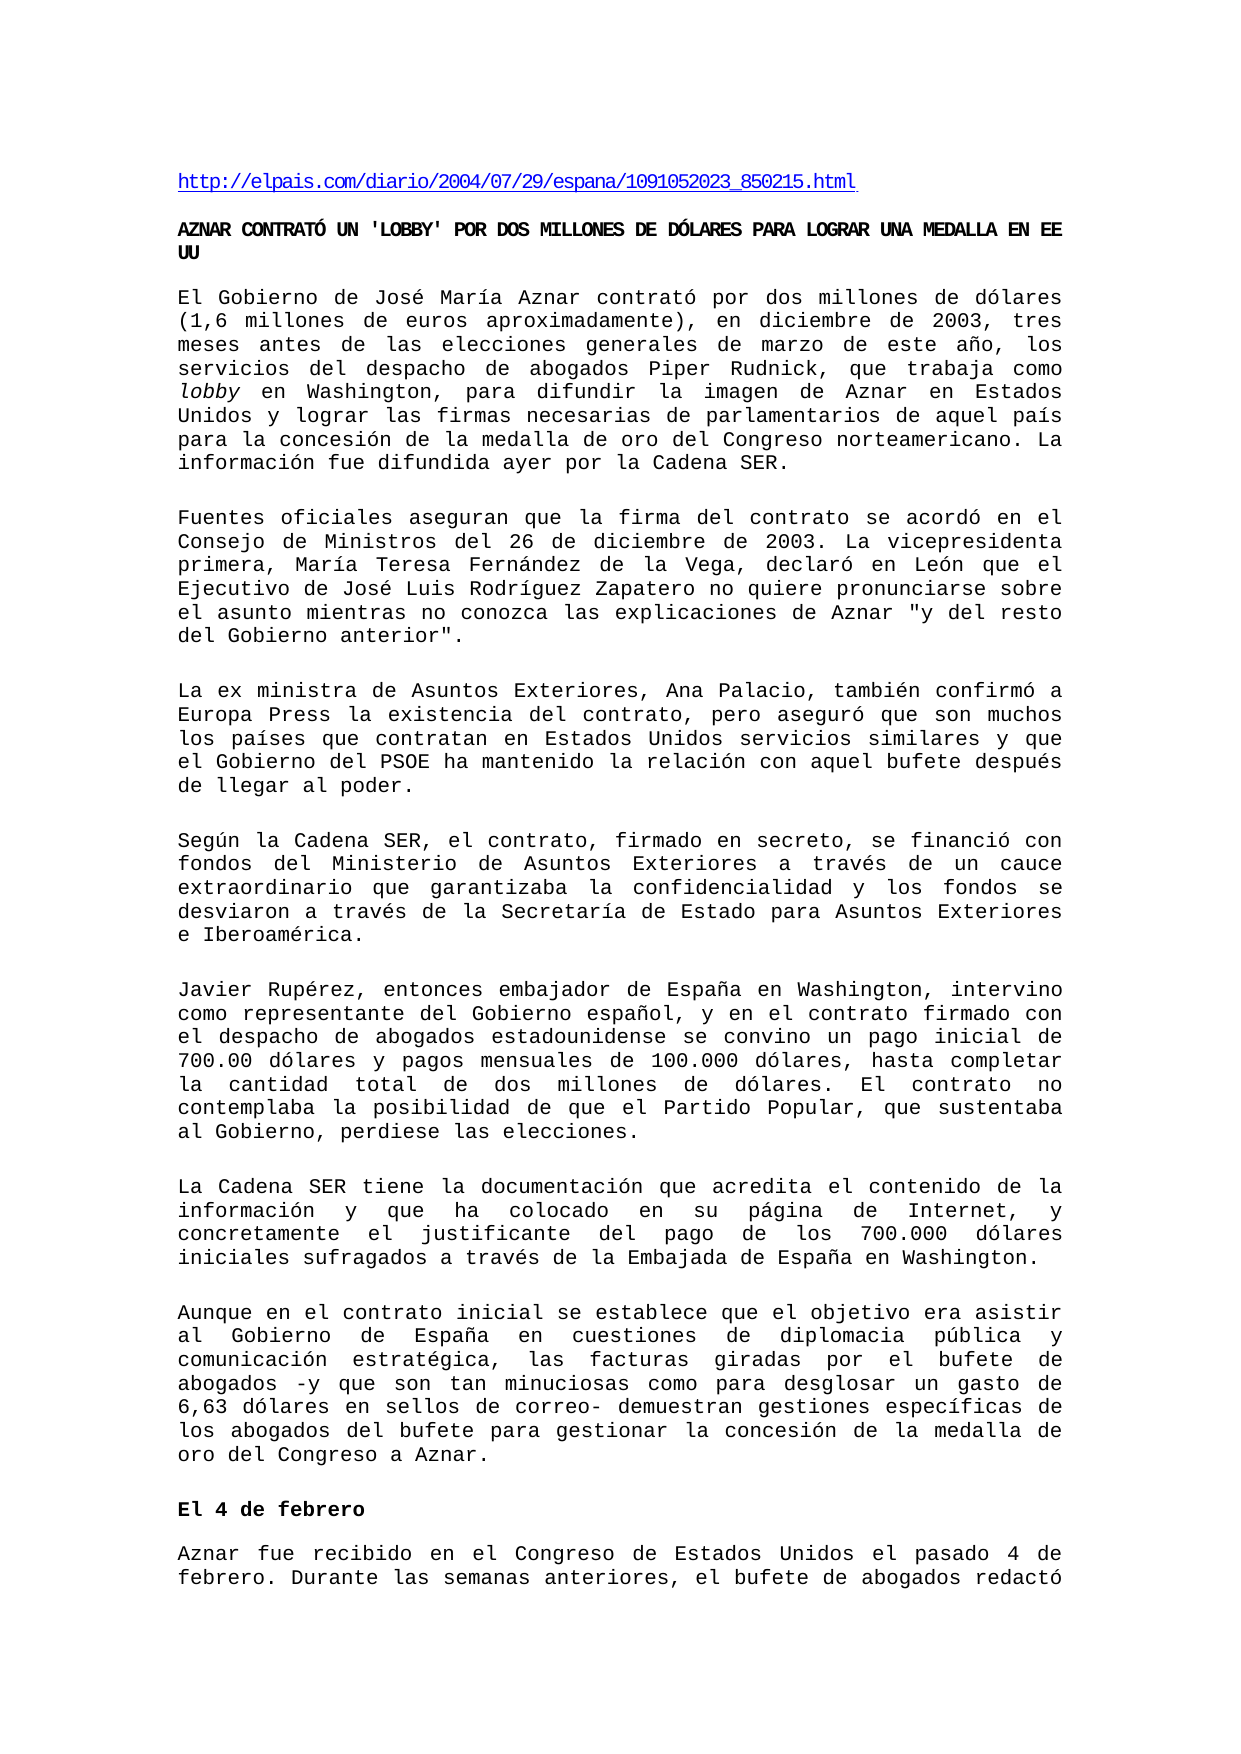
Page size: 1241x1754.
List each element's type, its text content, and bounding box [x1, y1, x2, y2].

text http://elpais.com/diario/2004/07/29/espana/1091052023_850215.html [177, 171, 1063, 195]
text Según la Cadena SER, el contrato, firmado en secreto, se financió con fondos del Ministerio de Asuntos Exteriores a través de un cauce extraordinario que garantizaba la confidencialidad y los fondos se desviaron a través de la Secretaría de Estado para Asuntos Exteriores e Iberoamérica. [177, 830, 1063, 948]
text Fuentes oficiales aseguran que la firma del contrato se acordó en el Consejo de Ministros del 26 de diciembre de 2003. La vicepresidenta primera, María Teresa Fernández de la Vega, declaró en León que el Ejecutivo de José Luis Rodríguez Zapatero no quiere pronunciarse sobre el asunto mientras no conozca las explicaciones de Aznar "y del resto del Gobierno anterior". [177, 507, 1063, 649]
text La ex ministra de Asuntos Exteriores, Ana Palacio, también confirmó a Europa Press la existencia del contrato, pero aseguró que son muchos los países que contratan en Estados Unidos servicios similares y que el Gobierno del PSOE ha mantenido la relación con aquel bufete después de llegar al poder. [177, 680, 1063, 798]
text La Cadena SER tiene la documentación que acredita el contenido de la información y que ha colocado en su página de Internet, y concretamente el justificante del pago de los 700.000 dólares iniciales sufragados a través de la Embajada de España en Washington. [177, 1176, 1063, 1271]
text El 4 de febrero [177, 1498, 1063, 1522]
text El Gobierno de José María Aznar contrató por dos millones de dólares (1,6 millones de euros aproximadamente), en diciembre de 2003, tres meses antes de las elecciones generales de marzo de este año, los servicios del despacho de abogados Piper Rudnick, que trabaja como lobby en Washington, para difundir la imagen de Aznar en Estados Unidos y lograr las firmas necesarias de parlamentarios de aquel país para la concesión de la medalla de oro del Congreso norteamericano. La información fue difundida ayer por la Cadena SER. [177, 287, 1063, 476]
text AZNAR CONTRATÓ UN 'LOBBY' POR DOS MILLONES DE DÓLARES PARA LOGRAR UNA MEDALLA EN EE UU [177, 218, 1063, 266]
text Aunque en el contrato inicial se establece que el objetivo era asistir al Gobierno de España en cuestiones de diplomacia pública y comunicación estratégica, las facturas giradas por el bufete de abogados -y que son tan minuciosas como para desglosar un gasto de 6,63 dólares en sellos de correo- demuestran gestiones específicas de los abogados del bufete para gestionar la concesión de la medalla de oro del Congreso a Aznar. [177, 1302, 1063, 1467]
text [177, 1543, 1063, 1590]
text Javier Rupérez, entonces embajador de España en Washington, intervino como representante del Gobierno español, y en el contrato firmado con el despacho de abogados estadounidense se convino un pago inicial de 700.00 dólares y pagos mensuales de 100.000 dólares, hasta completar la cantidad total de dos millones de dólares. El contrato no contemplaba la posibilidad de que el Partido Popular, que sustentaba al Gobierno, perdiese las elecciones. [177, 979, 1063, 1145]
